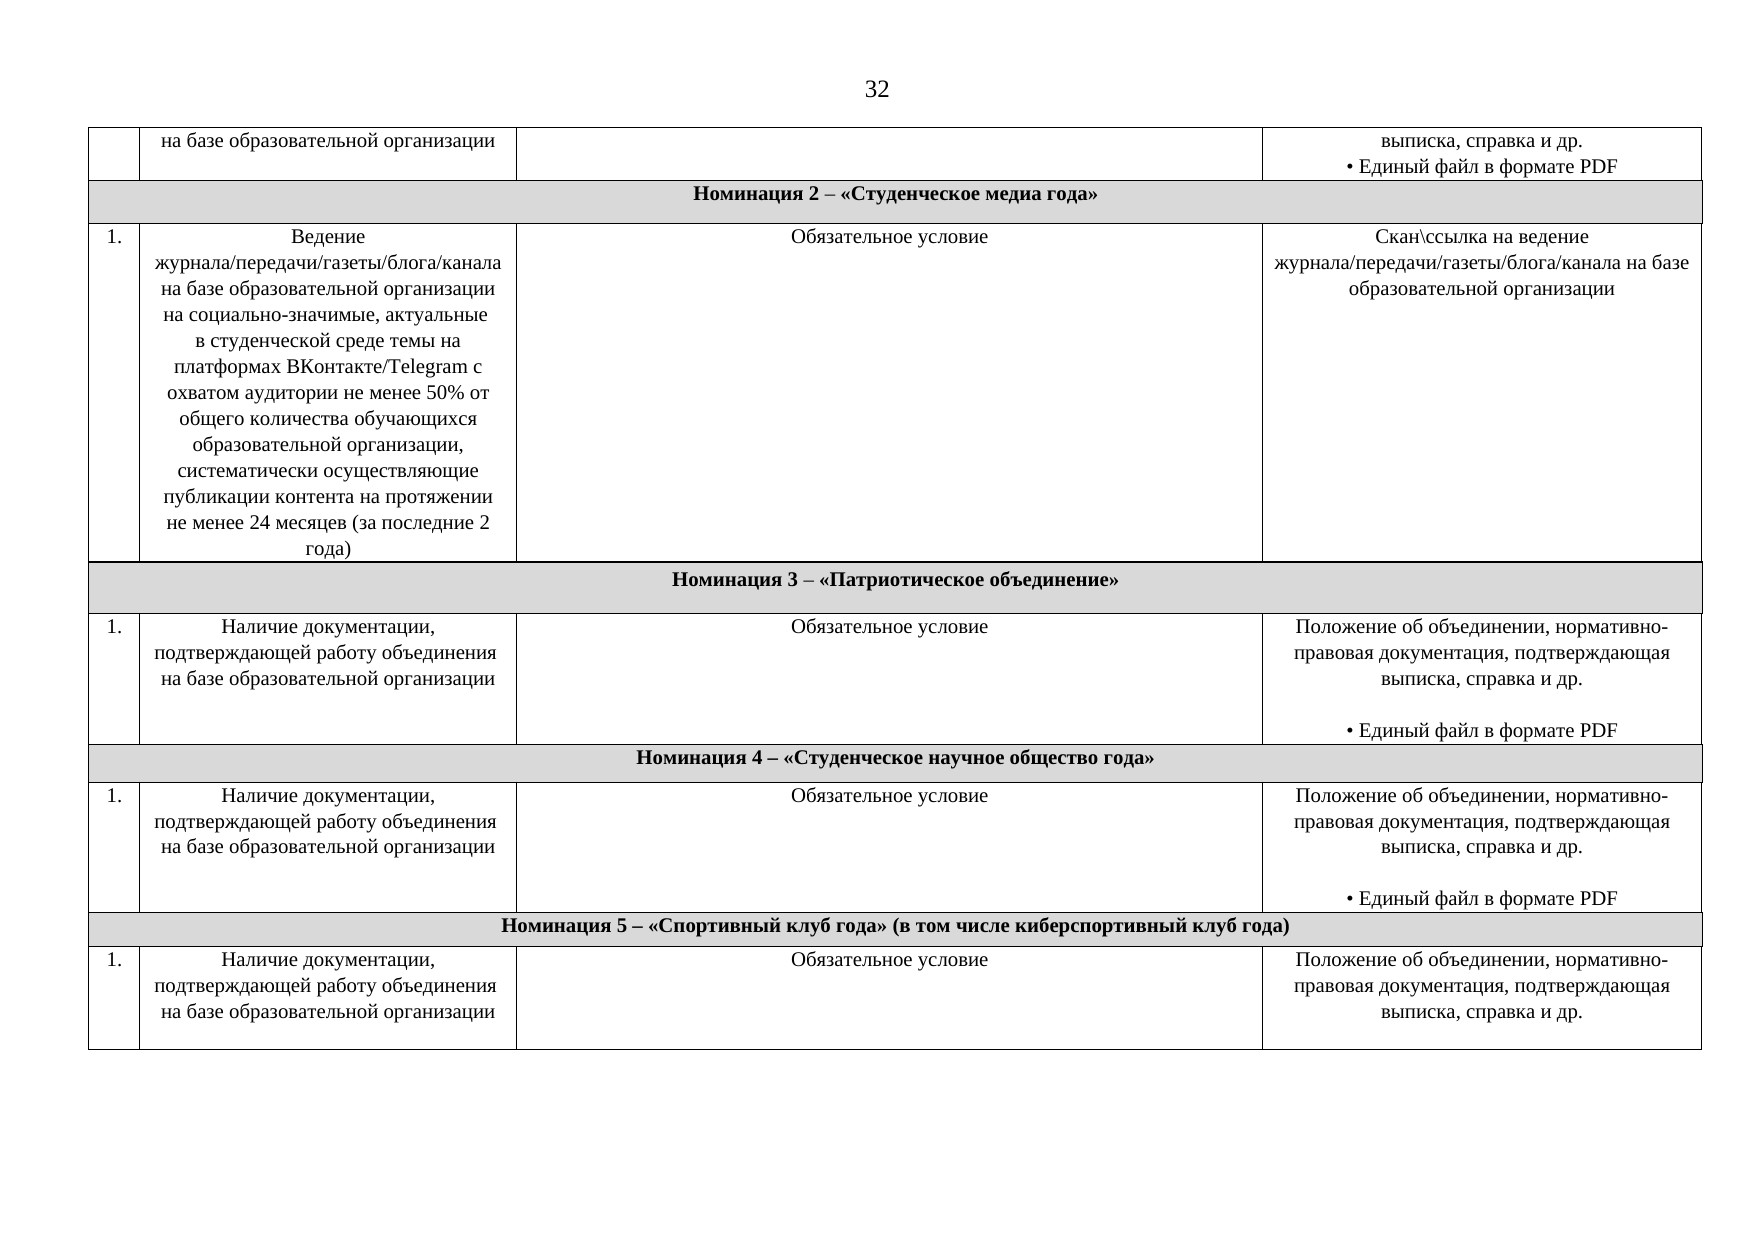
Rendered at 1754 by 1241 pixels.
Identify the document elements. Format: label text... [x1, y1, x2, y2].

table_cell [140, 947, 516, 1049]
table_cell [1263, 947, 1701, 1049]
table_cell 1. [89, 783, 139, 912]
table_cell Положение об объединении, нормативно-правовая документация, подтверждающая выписка, справка и др. • Единый файл в формате PDF [1263, 783, 1701, 912]
table_cell Номинация 4 – «Студенческое научное общество года» [89, 745, 1702, 782]
table_cell Ведение журнала/передачи/газеты/блога/канала на базе образовательной организации на социально-значимые, актуальные в студенческой среде темы на платформах ВКонтакте/Telegram с охватом аудитории не менее 50% от общего количества обучающихся образовательной организации, систематически осуществляющие публикации контента на протяжении не менее 24 месяцев (за последние 2 года) [140, 224, 516, 561]
table_cell 1. [89, 614, 139, 744]
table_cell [140, 128, 516, 179]
table_cell Скан\ссылка на ведение журнала/передачи/газеты/блога/канала на базе образовательной организации [1263, 224, 1701, 561]
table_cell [517, 947, 1262, 1049]
table_cell Номинация 3 – «Патриотическое объединение» [89, 563, 1702, 613]
table_cell Положение об объединении, нормативно-правовая документация, подтверждающая выписка, справка и др. • Единый файл в формате PDF [1263, 614, 1701, 744]
table_cell 1. [89, 224, 139, 561]
table_cell Номинация 5 – «Спортивный клуб года» (в том числе киберспортивный клуб года) [89, 913, 1702, 946]
table_cell Номинация 2 – «Студенческое медиа года» [89, 181, 1702, 223]
table_cell Обязательное условие [517, 783, 1262, 912]
table_cell 1. [89, 128, 139, 179]
table_cell 1. [89, 947, 139, 1049]
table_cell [1263, 128, 1701, 179]
table_cell Наличие документации, подтверждающей работу объединения на базе образовательной организации [140, 783, 516, 912]
table_cell Обязательное условие [517, 614, 1262, 744]
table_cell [517, 128, 1262, 179]
table_cell Обязательное условие [517, 224, 1262, 561]
table_cell Наличие документации, подтверждающей работу объединения на базе образовательной организации [140, 614, 516, 744]
